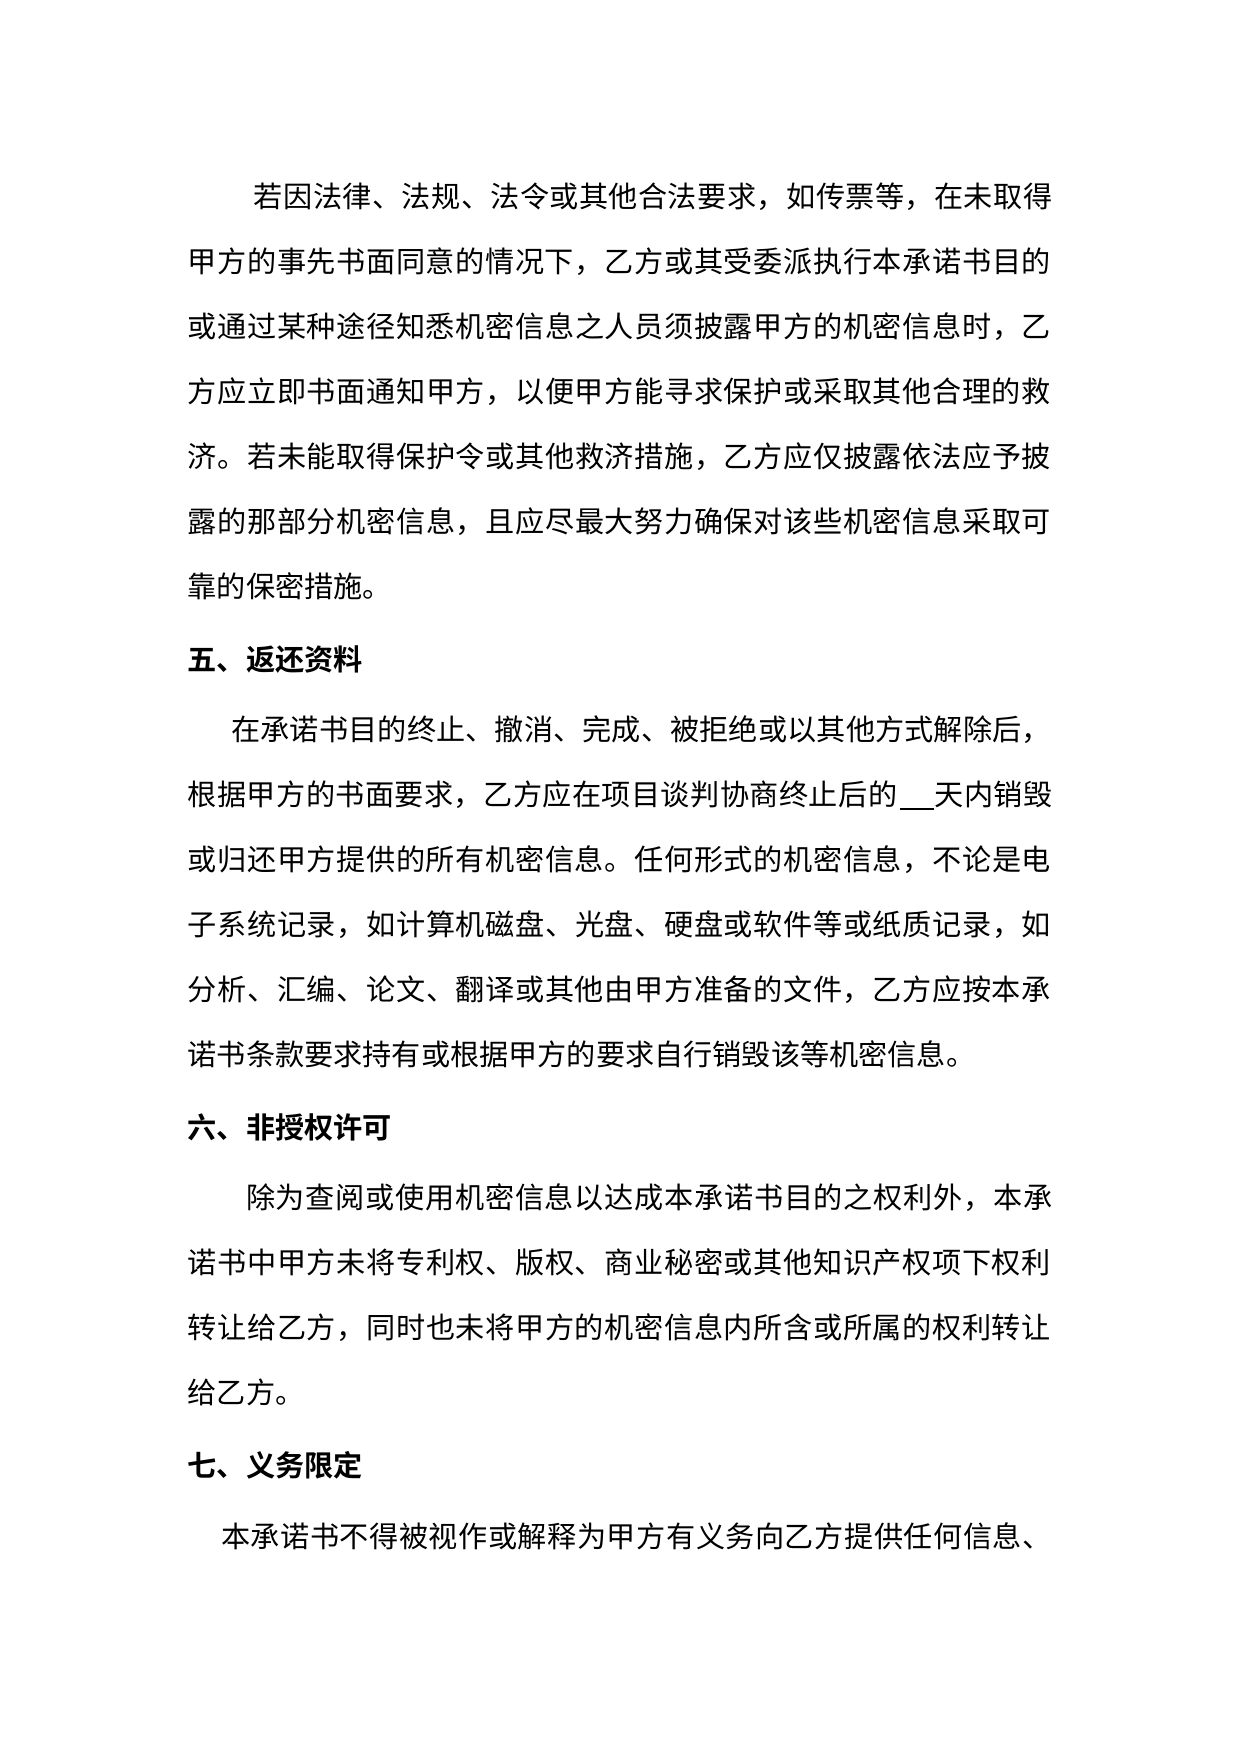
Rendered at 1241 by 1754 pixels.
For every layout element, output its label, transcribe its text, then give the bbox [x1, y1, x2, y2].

text 六、非授权许可 [187, 1102, 1053, 1147]
text 若因法律、法规、法令或其他合法要求，如传票等，在未取得甲方的事先书面同意的情况下，乙方或其受委派执行本承诺书目的或通过某种途径知悉机密信息之人员须披露甲方的机密信息时，乙方应立即书面通知甲方，以便甲方能寻求保护或采取其他合理的救济。若未能取得保护令或其他救济措施，乙方应仅披露依法应予披露的那部分机密信息，且应尽最大努力确保对该些机密信息采取可靠的保密措施。 [187, 162, 1053, 617]
text 五、返还资料 [187, 633, 1053, 679]
text 七、义务限定 [187, 1440, 1053, 1486]
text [188, 1502, 1053, 1567]
text 除为查阅或使用机密信息以达成本承诺书目的之权利外，本承诺书中甲方未将专利权、版权、商业秘密或其他知识产权项下权利转让给乙方，同时也未将甲方的机密信息内所含或所属的权利转让给乙方。 [187, 1164, 1053, 1424]
text 在承诺书目的终止、撤消、完成、被拒绝或以其他方式解除后，根据甲方的书面要求，乙方应在项目谈判协商终止后的 天内销毁或归还甲方提供的所有机密信息。任何形式的机密信息，不论是电子系统记录，如计算机磁盘、光盘、硬盘或软件等或纸质记录，如分析、汇编、论文、翻译或其他由甲方准备的文件，乙方应按本承诺书条款要求持有或根据甲方的要求自行销毁该等机密信息。 [187, 695, 1053, 1085]
